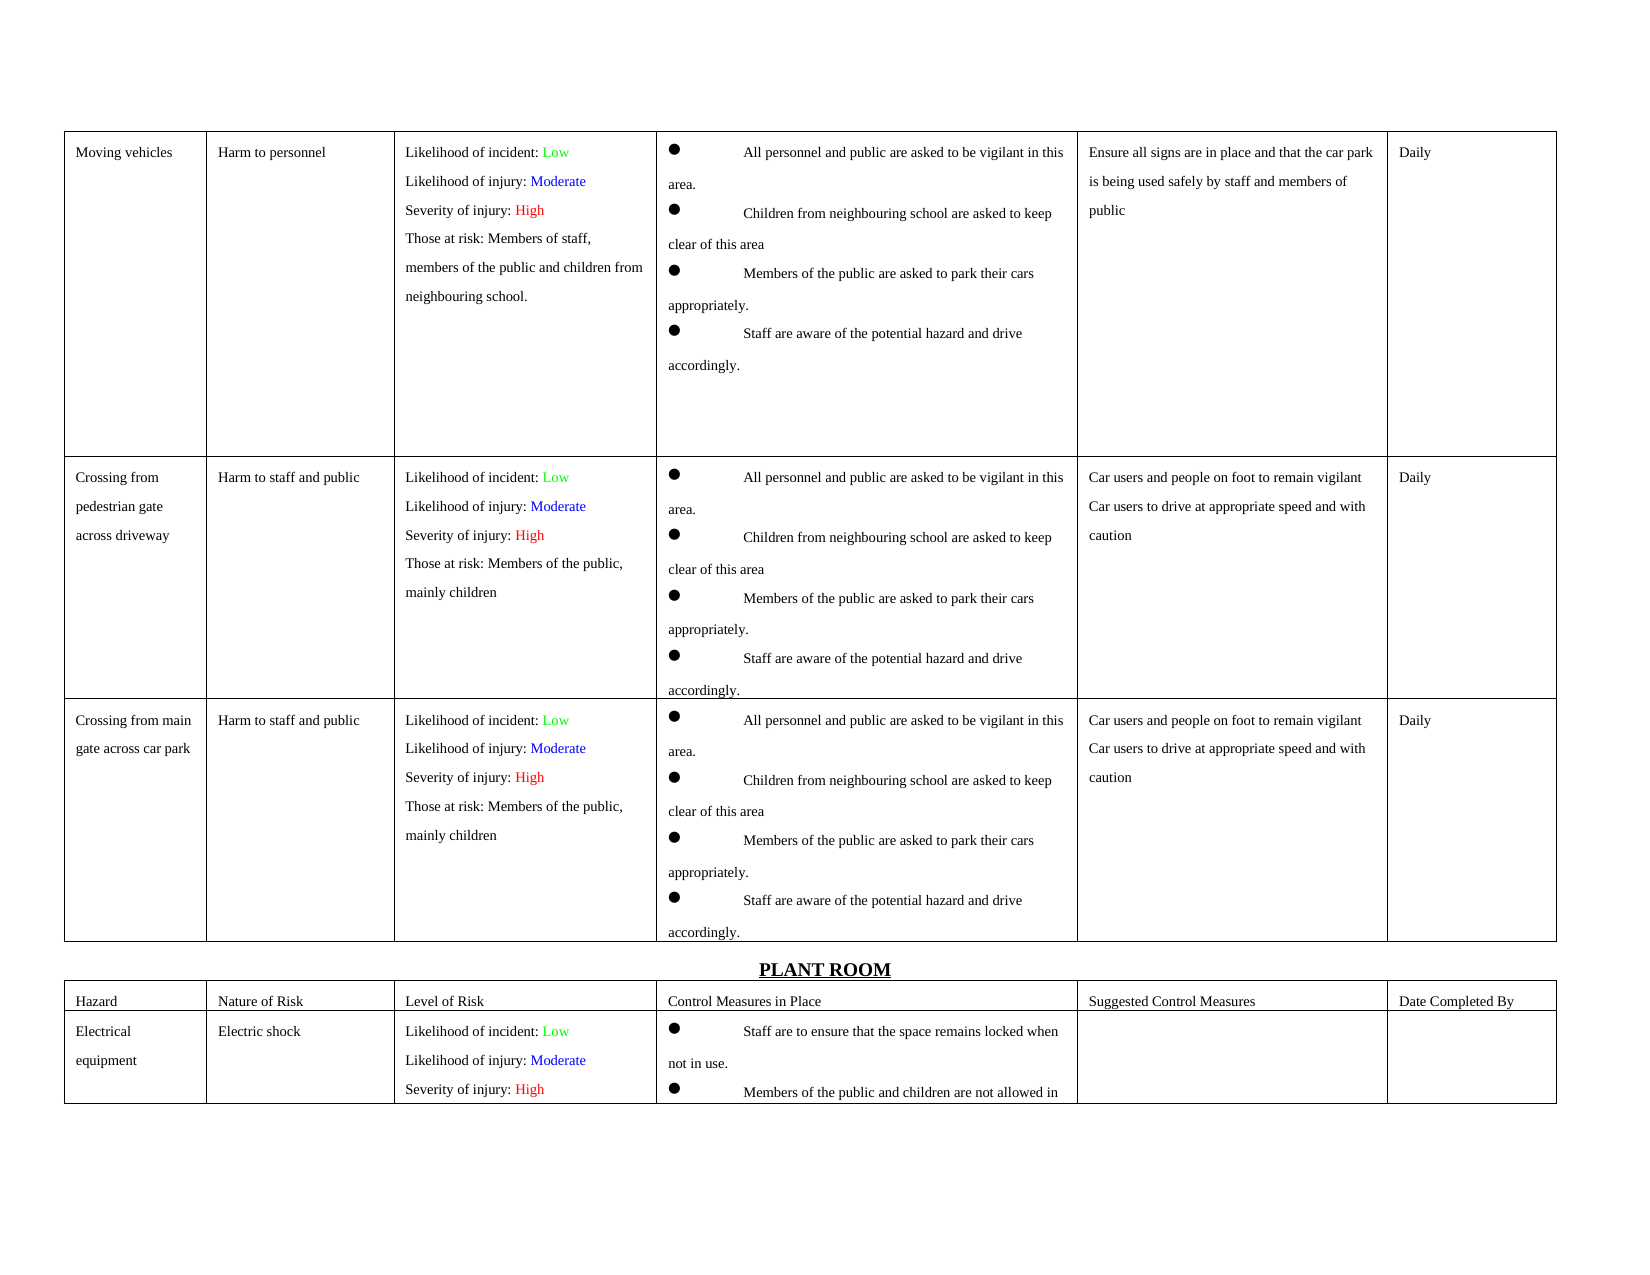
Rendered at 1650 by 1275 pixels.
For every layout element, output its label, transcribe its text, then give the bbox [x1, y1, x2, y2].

table_cell Harm to staff and public [207, 699, 394, 941]
table_cell Daily [1388, 132, 1556, 456]
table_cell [65, 1011, 206, 1103]
table_header Suggested Control Measures [1078, 981, 1387, 1010]
table_cell Likelihood of incident: Low Likelihood of injury: Moderate Severity of injury: High Those at risk: Members of the public, mainly children [395, 699, 656, 941]
table_cell All personnel and public are asked to be vigilant in this area. Children from neighbouring school are asked to keep clear of this area Members of the public are asked to park their cars appropriately. Staff are aware of the potential hazard and drive accordingly. [657, 699, 1077, 941]
table_header Nature of Risk [207, 981, 394, 1010]
table_cell All personnel and public are asked to be vigilant in this area. Children from neighbouring school are asked to keep clear of this area Members of the public are asked to park their cars appropriately. Staff are aware of the potential hazard and drive accordingly. [657, 132, 1077, 456]
table_cell Crossing from pedestrian gate across driveway [65, 457, 206, 698]
table_cell Electric shock [207, 1011, 394, 1103]
table_cell Car users and people on foot to remain vigilant Car users to drive at appropriate speed and with caution [1078, 457, 1387, 698]
table_cell Likelihood of incident: Low Likelihood of injury: Moderate Severity of injury: High Those at risk: Members of staff, members of the public and children from neighbouring school. [395, 132, 656, 456]
text PLANT ROOM [150, 942, 1500, 980]
table_cell Crossing from main gate across car park [65, 699, 206, 941]
table_header Control Measures in Place [657, 981, 1077, 1010]
table_cell [1388, 1011, 1556, 1103]
table_header Level of Risk [395, 981, 656, 1010]
table_cell Likelihood of incident: Low Likelihood of injury: Moderate Severity of injury: High Those at risk: Members of the public, mainly children [395, 457, 656, 698]
table_header Date Completed By [1388, 981, 1556, 1010]
table_cell Harm to personnel [207, 132, 394, 456]
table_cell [395, 1011, 656, 1103]
table_cell Daily [1388, 457, 1556, 698]
table_cell Moving vehicles [65, 132, 206, 456]
table_cell Harm to staff and public [207, 457, 394, 698]
table_header Hazard [65, 981, 206, 1010]
table_cell All personnel and public are asked to be vigilant in this area. Children from neighbouring school are asked to keep clear of this area Members of the public are asked to park their cars appropriately. Staff are aware of the potential hazard and drive accordingly. [657, 457, 1077, 698]
table_cell [1078, 1011, 1387, 1103]
table_cell Car users and people on foot to remain vigilant Car users to drive at appropriate speed and with caution [1078, 699, 1387, 941]
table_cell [657, 1011, 1077, 1103]
table_cell Daily [1388, 699, 1556, 941]
table_cell Ensure all signs are in place and that the car park is being used safely by staff and members of public [1078, 132, 1387, 456]
